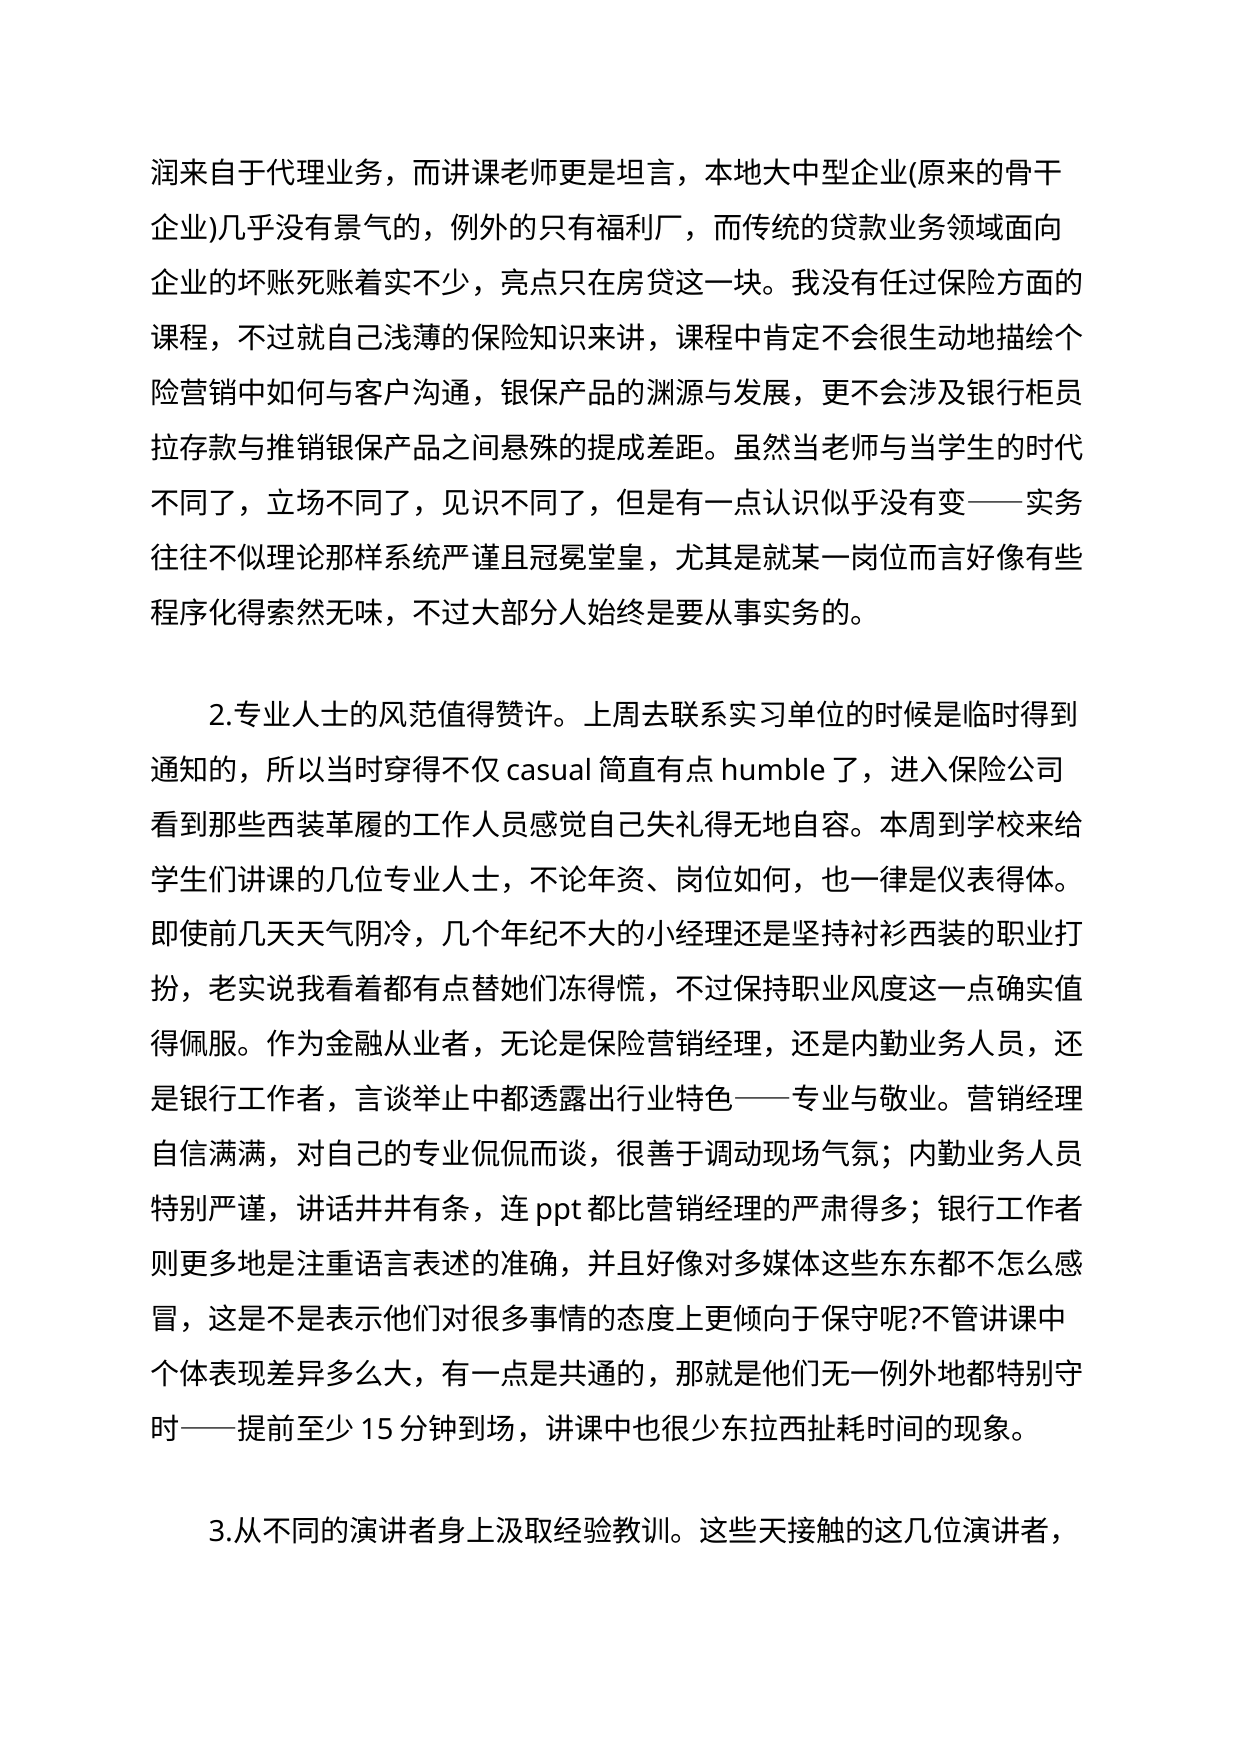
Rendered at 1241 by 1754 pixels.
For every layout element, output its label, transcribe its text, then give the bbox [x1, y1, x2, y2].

text 2.专业人士的风范值得赞许。上周去联系实习单位的时候是临时得到通知的，所以当时穿得不仅casual简直有点humble了，进入保险公司看到那些西装革履的工作人员感觉自己失礼得无地自容。本周到学校来给学生们讲课的几位专业人士，不论年资、岗位如何，也一律是仪表得体。即使前几天天气阴冷，几个年纪不大的小经理还是坚持衬衫西装的职业打扮，老实说我看着都有点替她们冻得慌，不过保持职业风度这一点确实值得佩服。作为金融从业者，无论是保险营销经理，还是内勤业务人员，还是银行工作者，言谈举止中都透露出行业特色——专业与敬业。营销经理自信满满，对自己的专业侃侃而谈，很善于调动现场气氛；内勤业务人员特别严谨，讲话井井有条，连ppt都比营销经理的严肃得多；银行工作者则更多地是注重语言表述的准确，并且好像对多媒体这些东东都不怎么感冒，这是不是表示他们对很多事情的态度上更倾向于保守呢?不管讲课中个体表现差异多么大，有一点是共通的，那就是他们无一例外地都特别守时——提前至少15分钟到场，讲课中也很少东拉西扯耗时间的现象。 [150, 691, 1090, 1448]
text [150, 1507, 1090, 1549]
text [150, 150, 1090, 632]
